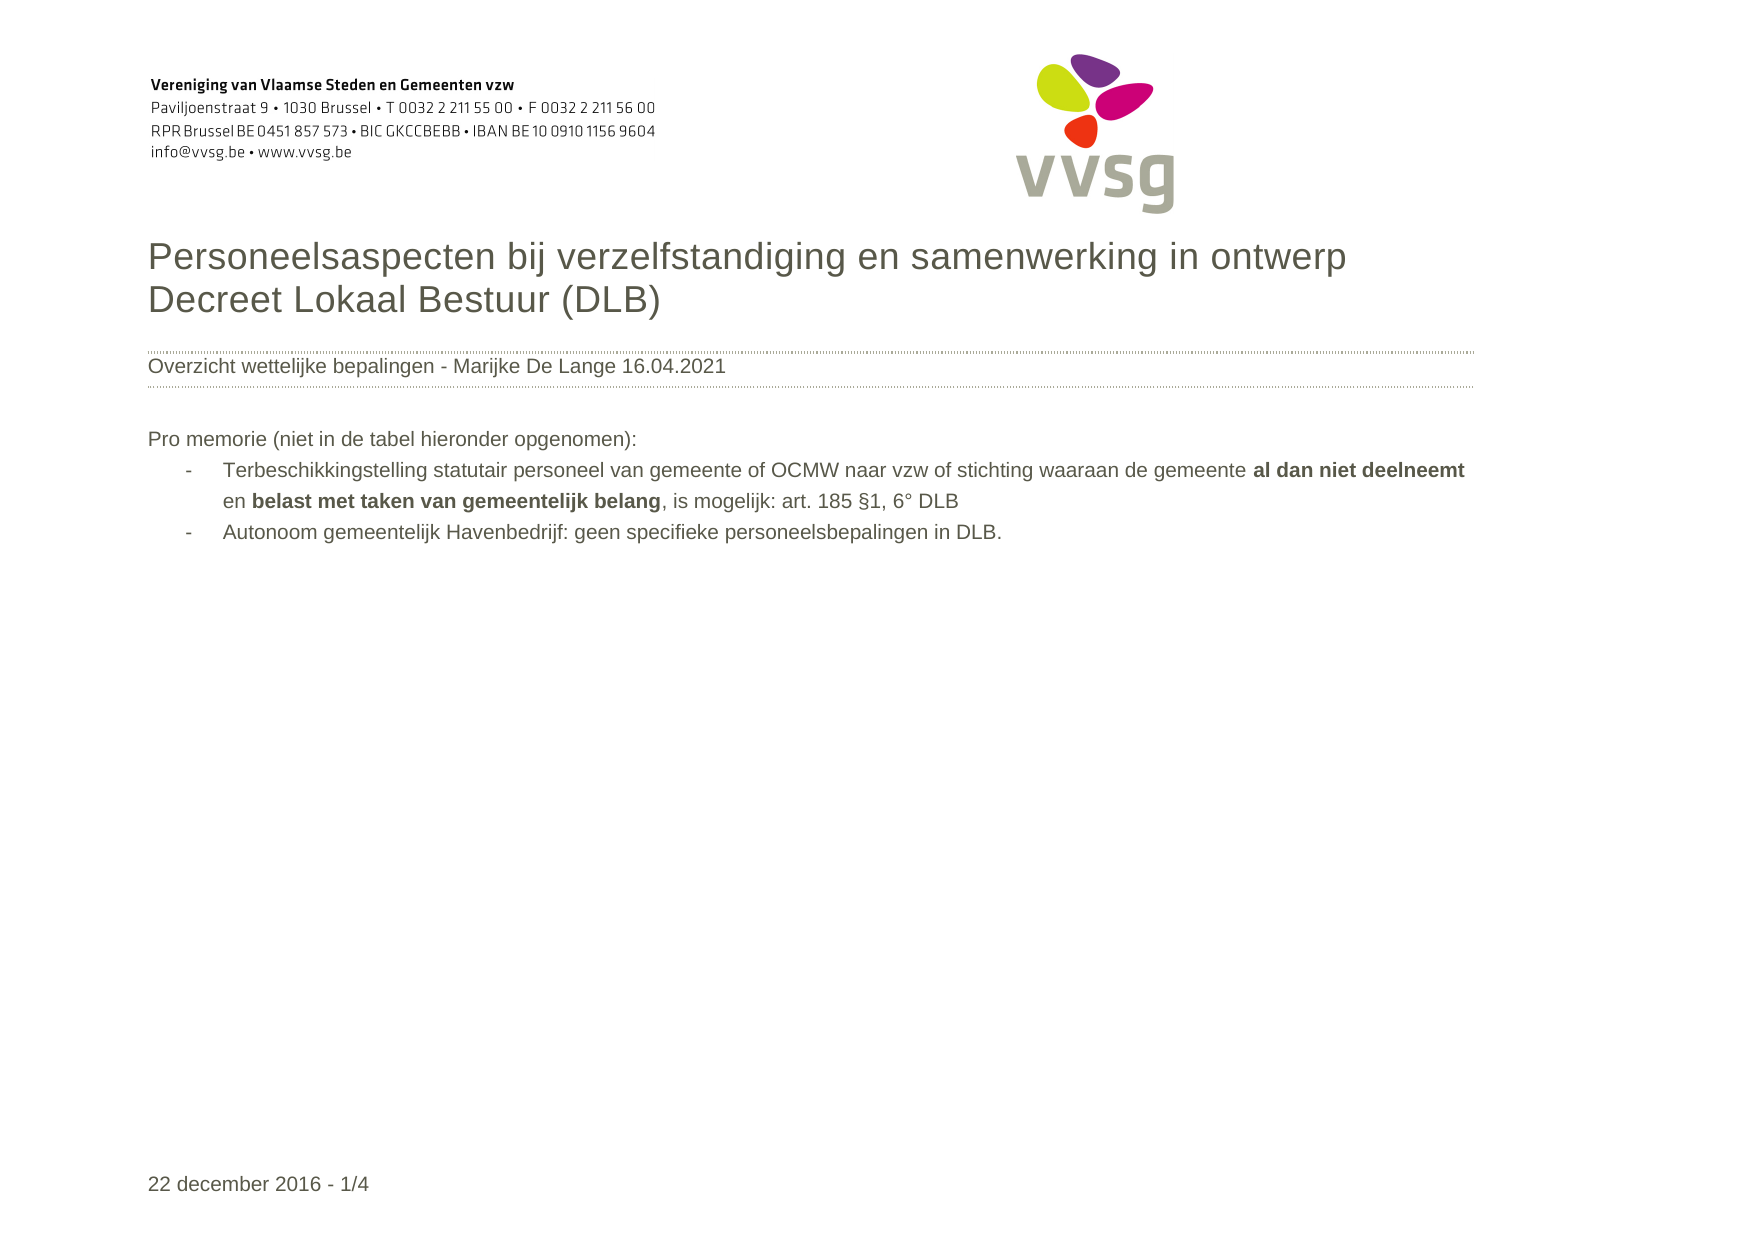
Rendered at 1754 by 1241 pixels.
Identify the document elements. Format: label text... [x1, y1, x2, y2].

text Overzicht wettelijke bepalingen - Marijke De Lange 16.04.2021 [148, 351, 1473, 388]
title Personeelsaspecten bij verzelfstandiging en samenwerking in ontwerp Decreet Lokaal Bestuur (DLB) [148, 234, 1473, 320]
list Autonoom gemeentelijk Havenbedrijf: geen specifieke personeelsbepalingen in DLB. [185, 513, 1473, 544]
list Terbeschikkingstelling statutair personeel van gemeente of OCMW naar vzw of stichting waaraan de gemeente al dan niet deelneemt en belast met taken van gemeentelijk belang, is mogelijk: art. 185 §1, 6° DLB [185, 450, 1473, 513]
text Pro memorie (niet in de tabel hieronder opgenomen): [148, 419, 1473, 450]
picture [1016, 53, 1174, 214]
picture [149, 78, 655, 161]
